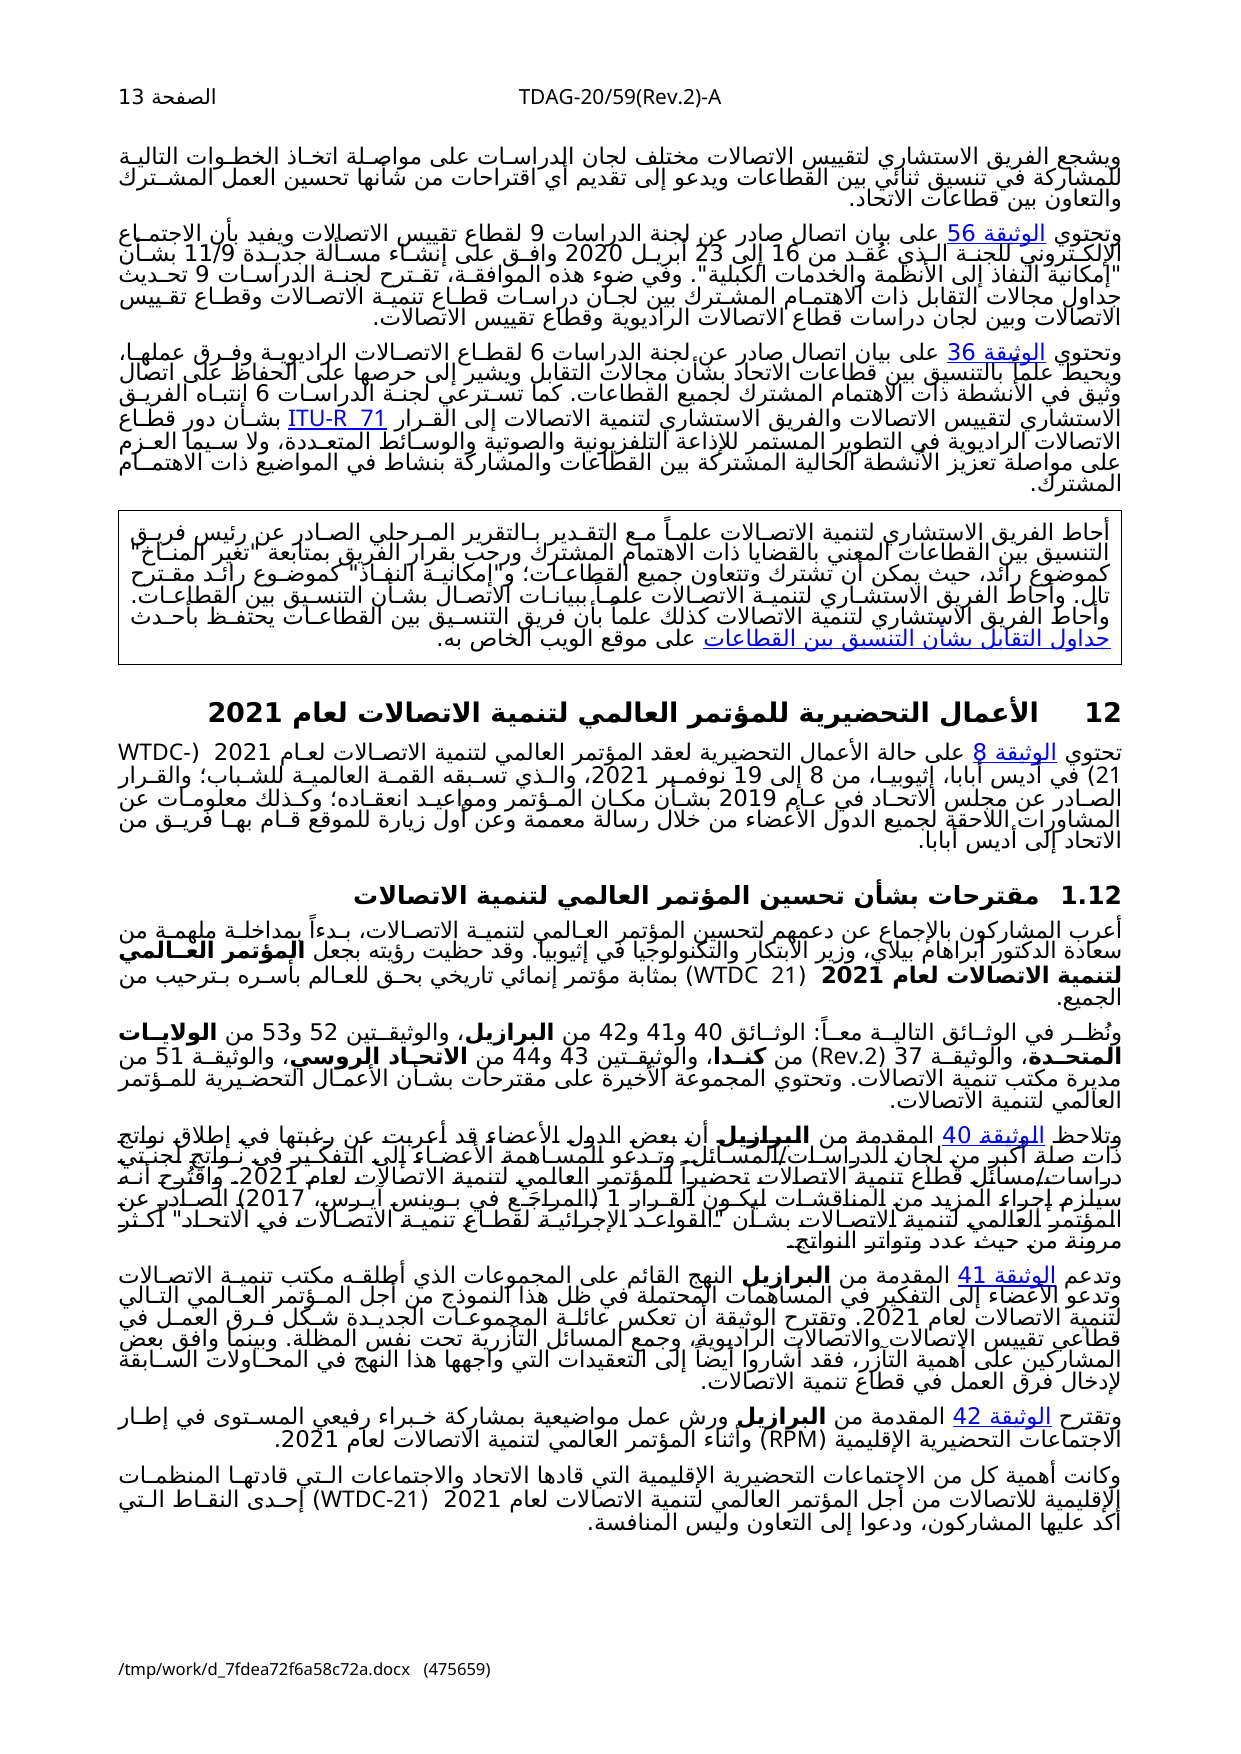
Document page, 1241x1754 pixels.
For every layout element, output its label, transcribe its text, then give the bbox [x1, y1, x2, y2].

text وتحتوي الوثيقة 56 على بيان اتصال صادر عن لجنة الدراسات 9 لقطاع تقييس الاتصالات ويفيد بأن الاجتماع الإلكتروني للجنة الذي عُقد من 16 إلى 23 أبريل 2020 وافق على إنشاء مسألة جديدة 11/9 بشأن "إمكانية النفاذ إلى الأنظمة والخدمات الكبلية". وفي ضوء هذه الموافقة، تقترح لجنة الدراسات 9 تحديث جداول مجالات التقابل ذات الاهتمام المشترك بين لجان دراسات قطاع تنمية الاتصالات وقطاع تقييس الاتصالات وبين لجان دراسات قطاع الاتصالات الراديوية وقطاع تقييس الاتصالات. [118, 224, 1122, 331]
subtitle 12 الأعمال التحضيرية للمؤتمر العالمي لتنمية الاتصالات لعام 2021 [118, 702, 913, 728]
subtitle 1.12 مقترحات بشأن تحسين المؤتمر العالمي لتنمية الاتصالات [118, 885, 735, 909]
text وكانت أهمية كل من الاجتماعات التحضيرية الإقليمية التي قادها الاتحاد والاجتماعات التي قادتها المنظمات الإقليمية للاتصالات من أجل المؤتمر العالمي لتنمية الاتصالات لعام 2021 (WTDC-21) إحدى النقاط التي أكد عليها المشاركون، ودعوا إلى التعاون وليس المنافسة. [118, 1467, 1122, 1535]
text وتحتوي الوثيقة 36 على بيان اتصال صادر عن لجنة الدراسات 6 لقطاع الاتصالات الراديوية وفرق عملها، ويحيط علماً بالتنسيق بين قطاعات الاتحاد بشأن مجالات التقابل ويشير إلى حرصها على الحفاظ على اتصال وثيق في الأنشطة ذات الاهتمام المشترك لجميع القطاعات. كما تسترعي لجنة الدراسات 6 انتباه الفريق الاستشاري لتقييس الاتصالات والفريق الاستشاري لتنمية الاتصالات إلى القرار ITU-R 71 بشأن دور قطاع الاتصالات الراديوية في التطوير المستمر للإذاعة التلفزيونية والصوتية والوسائط المتعددة، ولا سيما العزم على مواصلة تعزيز الأنشطة الحالية المشتركة بين القطاعات والمشاركة بنشاط في المواضيع ذات الاهتمام المشترك. [118, 343, 1122, 497]
text وتدعم الوثيقة 41 المقدمة من البرازيل النهج القائم على المجموعات الذي أطلقه مكتب تنمية الاتصالات وتدعو الأعضاء إلى التفكير في المساهمات المحتملة في ظل هذا النموذج من أجل المؤتمر العالمي التالي لتنمية الاتصالات لعام 2021. وتقترح الوثيقة أن تعكس عائلة المجموعات الجديدة شكل فرق العمل في قطاعي تقييس الاتصالات والاتصالات الراديوية، وجمع المسائل التآزرية تحت نفس المظلة. وبينما وافق بعض المشاركين على أهمية التآزر، فقد أشاروا أيضاً إلى التعقيدات التي واجهها هذا النهج في المحاولات السابقة لإدخال فرق العمل في قطاع تنمية الاتصالات. [118, 1267, 1122, 1394]
text ونُظر في الوثائق التالية معاً: الوثائق 40 و41 و42 من البرازيل، والوثيقتين 52 و53 من الولايات المتحدة، والوثيقة 37 (Rev.2) من كندا، والوثيقتين 43 و44 من الاتحاد الروسي، والوثيقة 51 من مديرة مكتب تنمية الاتصالات. وتحتوي المجموعة الأخيرة على مقترحات بشأن الأعمال التحضيرية للمؤتمر العالمي لتنمية الاتصالات. [118, 1024, 1122, 1113]
subtitle 12 الأعمال التحضيرية للمؤتمر العالمي لتنمية الاتصالات لعام 2021 [832, 702, 1122, 728]
text تحتوي الوثيقة 8 على حالة الأعمال التحضيرية لعقد المؤتمر العالمي لتنمية الاتصالات لعام 2021 (WTDC-21) في أديس أبابا، إثيوبيا، من 8 إلى 19 نوفمبر 2021، والذي تسبقه القمة العالمية للشباب؛ والقرار الصادر عن مجلس الاتحاد في عام 2019 بشأن مكان المؤتمر ومواعيد انعقاده؛ وكذلك معلومات عن المشاورات اللاحقة لجميع الدول الأعضاء من خلال رسالة معممة وعن أول زيارة للموقع قام بها فريق من الاتحاد إلى أديس أبابا. [118, 740, 1122, 854]
text ويشجع الفريق الاستشاري لتقييس الاتصالات مختلف لجان الدراسات على مواصلة اتخاذ الخطوات التالية للمشاركة في تنسيق ثنائي بين القطاعات ويدعو إلى تقديم أي اقتراحات من شأنها تحسين العمل المشترك والتعاون بين قطاعات الاتحاد. [118, 148, 1122, 212]
subtitle 1.12 مقترحات بشأن تحسين المؤتمر العالمي لتنمية الاتصالات [710, 885, 1122, 909]
text أعرب المشاركون بالإجماع عن دعمهم لتحسين المؤتمر العالمي لتنمية الاتصالات، بدءاً بمداخلة ملهمة من سعادة الدكتور أبراهام بيلاي، وزير الابتكار والتكنولوجيا في إثيوبيا. وقد حظيت رؤيته بجعل المؤتمر العالمي لتنمية الاتصالات لعام 2021 (WTDC 21) بمثابة مؤتمر إنمائي تاريخي بحق للعالم بأسره بترحيب من الجميع. [118, 921, 1122, 1011]
text وتلاحظ الوثيقة 40 المقدمة من البرازيل أن بعض الدول الأعضاء قد أعربت عن رغبتها في إطلاق نواتج ذات صلة أكبر من لجان الدراسات/المسائل. وتدعو المساهمة الأعضاء إلى التفكير في نواتج لجنتي دراسات/مسائل قطاع تنمية الاتصالات تحضيراً للمؤتمر العالمي لتنمية الاتصالات لعام 2021. واقتُرح أنه سيلزم إجراء المزيد من المناقشات ليكون القرار 1 (المراجَع في بوينس آيرس، 2017) الصادر عن المؤتمر العالمي لتنمية الاتصالات بشأن "القواعد الإجرائية لقطاع تنمية الاتصالات في الاتحاد" أكثر مرونة من حيث عدد وتواتر النواتج. [118, 1126, 1122, 1254]
table_header أحاط الفريق الاستشاري لتنمية الاتصالات علماً مع التقدير بالتقرير المرحلي الصادر عن رئيس فريق التنسيق بين القطاعات المعني بالقضايا ذات الاهتمام المشترك ورحب بقرار الفريق بمتابعة "تغير المناخ" كموضوع رائد، حيث يمكن أن تشترك وتتعاون جميع القطاعات؛ و"إمكانية النفاذ" كموضوع رائد مقترح تال. وأحاط الفريق الاستشاري لتنمية الاتصالات علماً ببيانات الاتصال بشأن التنسيق بين القطاعات. وأحاط الفريق الاستشاري لتنمية الاتصالات كذلك علماً بأن فريق التنسيق بين القطاعات يحتفظ بأحدث جداول التقابل بشأن التنسيق بين القطاعات على موقع الويب الخاص به. [119, 511, 1121, 664]
text وتقترح الوثيقة 42 المقدمة من البرازيل ورش عمل مواضيعية بمشاركة خبراء رفيعي المستوى في إطار الاجتماعات التحضيرية الإقليمية (RPM) وأثناء المؤتمر العالمي لتنمية الاتصالات لعام 2021. [118, 1407, 1122, 1454]
